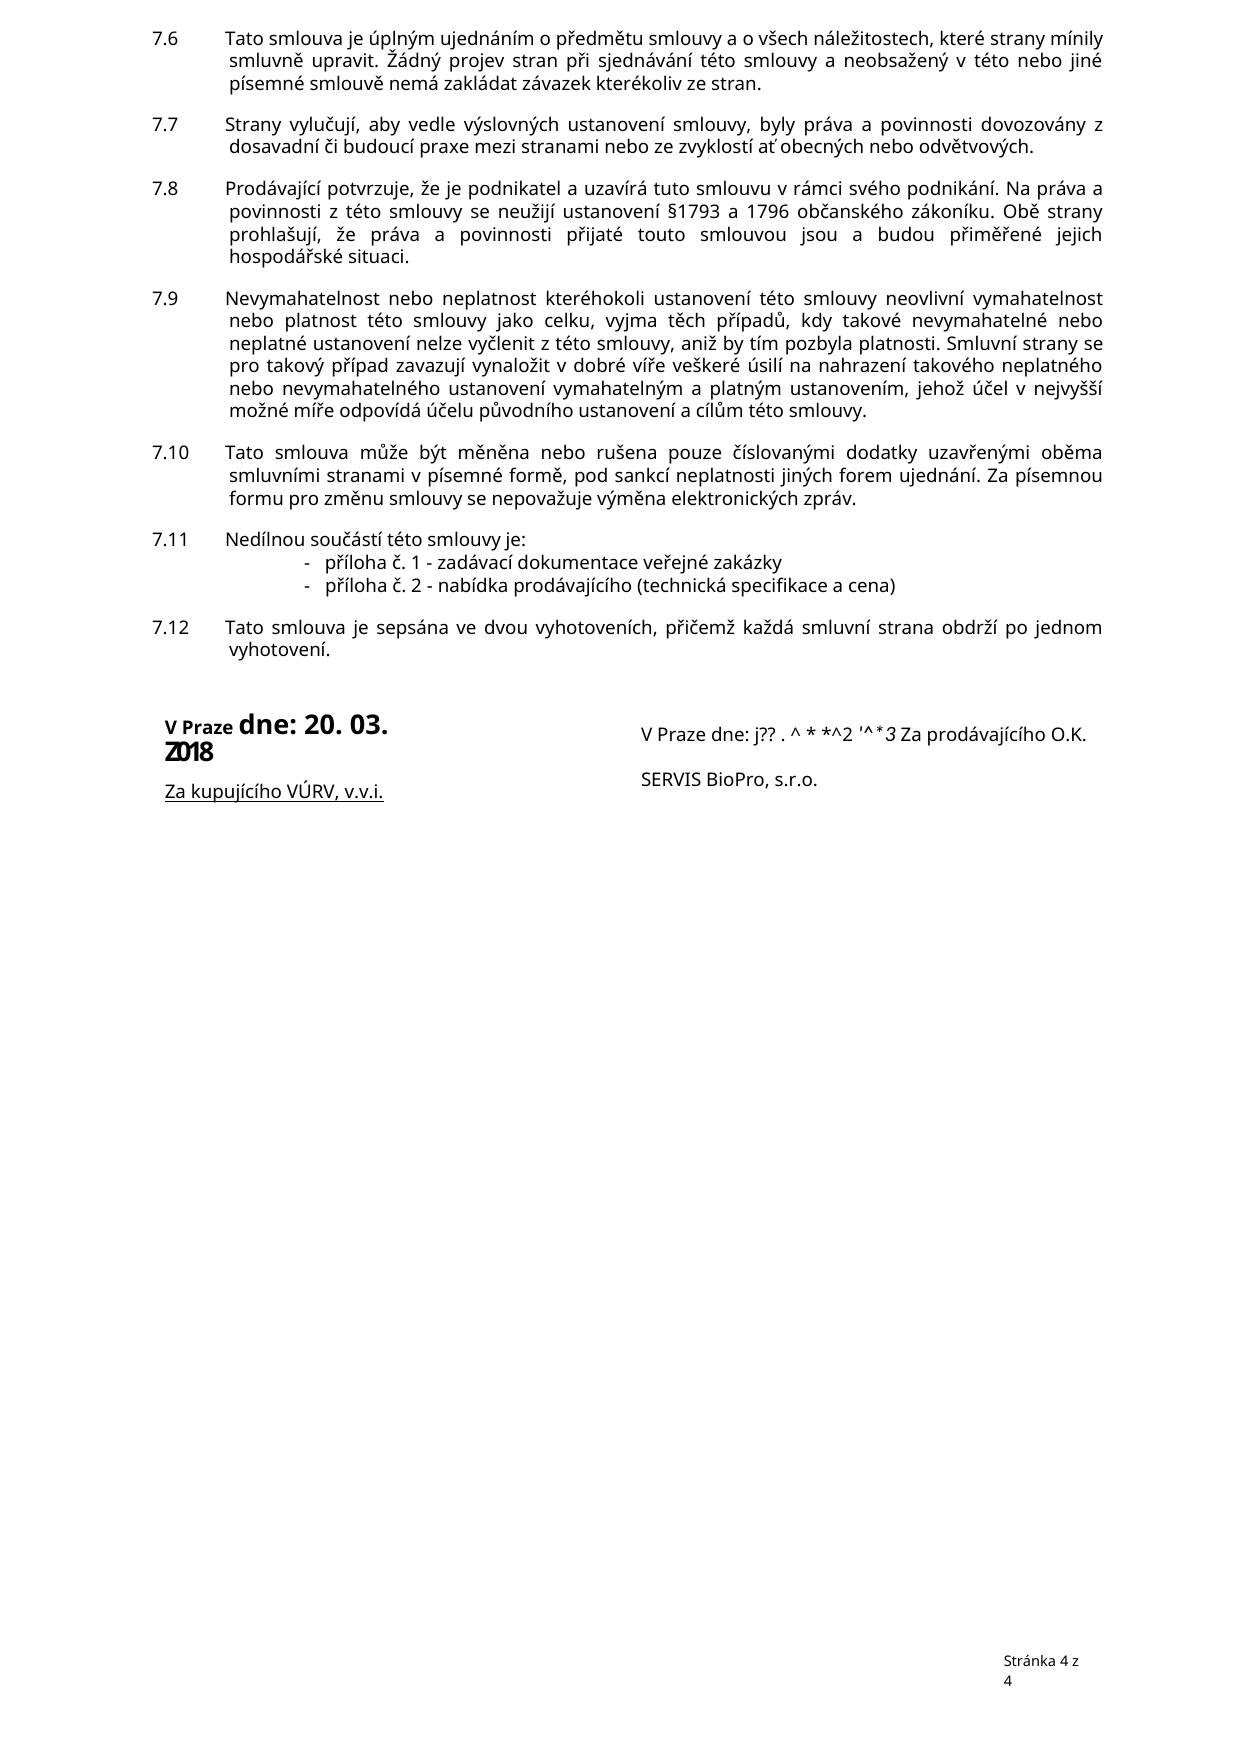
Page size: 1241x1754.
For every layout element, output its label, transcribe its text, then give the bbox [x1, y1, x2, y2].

list příloha č. 2 - nabídka prodávajícího (technická specifikace a cena) [304, 574, 1104, 597]
list Tato smlouva je úplným ujednáním o předmětu smlouvy a o všech náležitostech, které strany mínily smluvně upravit. Žádný projev stran při sjednávání této smlouvy a neobsažený v této nebo jiné písemné smlouvě nemá zakládat závazek kterékoliv ze stran. [152, 27, 1104, 94]
list Nedílnou součástí této smlouvy je: [152, 528, 1104, 551]
list příloha č. 1 - zadávací dokumentace veřejné zakázky [304, 551, 1104, 574]
list Prodávající potvrzuje, že je podnikatel a uzavírá tuto smlouvu v rámci svého podnikání. Na práva a povinnosti z této smlouvy se neužijí ustanovení §1793 a 1796 občanského zákoníku. Obě strany prohlašují, že práva a povinnosti přijaté touto smlouvou jsou a budou přiměřené jejich hospodářské situaci. [152, 177, 1104, 268]
list Strany vylučují, aby vedle výslovných ustanovení smlouvy, byly práva a povinnosti dovozovány z dosavadní či budoucí praxe mezi stranami nebo ze zvyklostí ať obecných nebo odvětvových. [152, 113, 1104, 158]
list Tato smlouva je sepsána ve dvou vyhotoveních, přičemž každá smluvní strana obdrží po jednom vyhotovení. [152, 617, 1104, 661]
text V Praze dne: j?? . ^ * *^2 '^*3 Za prodávajícího O.K. SERVIS BioPro, s.r.o. [152, 704, 1104, 796]
list Nevymahatelnost nebo neplatnost kteréhokoli ustanovení této smlouvy neovlivní vymahatelnost nebo platnost této smlouvy jako celku, vyjma těch případů, kdy takové nevymahatelné nebo neplatné ustanovení nelze vyčlenit z této smlouvy, aniž by tím pozbyla platnosti. Smluvní strany se pro takový případ zavazují vynaložit v dobré víře veškeré úsilí na nahrazení takového neplatného nebo nevymahatelného ustanovení vymahatelným a platným ustanovením, jehož účel v nejvyšší možné míře odpovídá účelu původního ustanovení a cílům této smlouvy. [152, 287, 1104, 422]
list Tato smlouva může být měněna nebo rušena pouze číslovanými dodatky uzavřenými oběma smluvními stranami v písemné formě, pod sankcí neplatnosti jiných forem ujednání. Za písemnou formu pro změnu smlouvy se nepovažuje výměna elektronických zpráv. [152, 441, 1104, 510]
